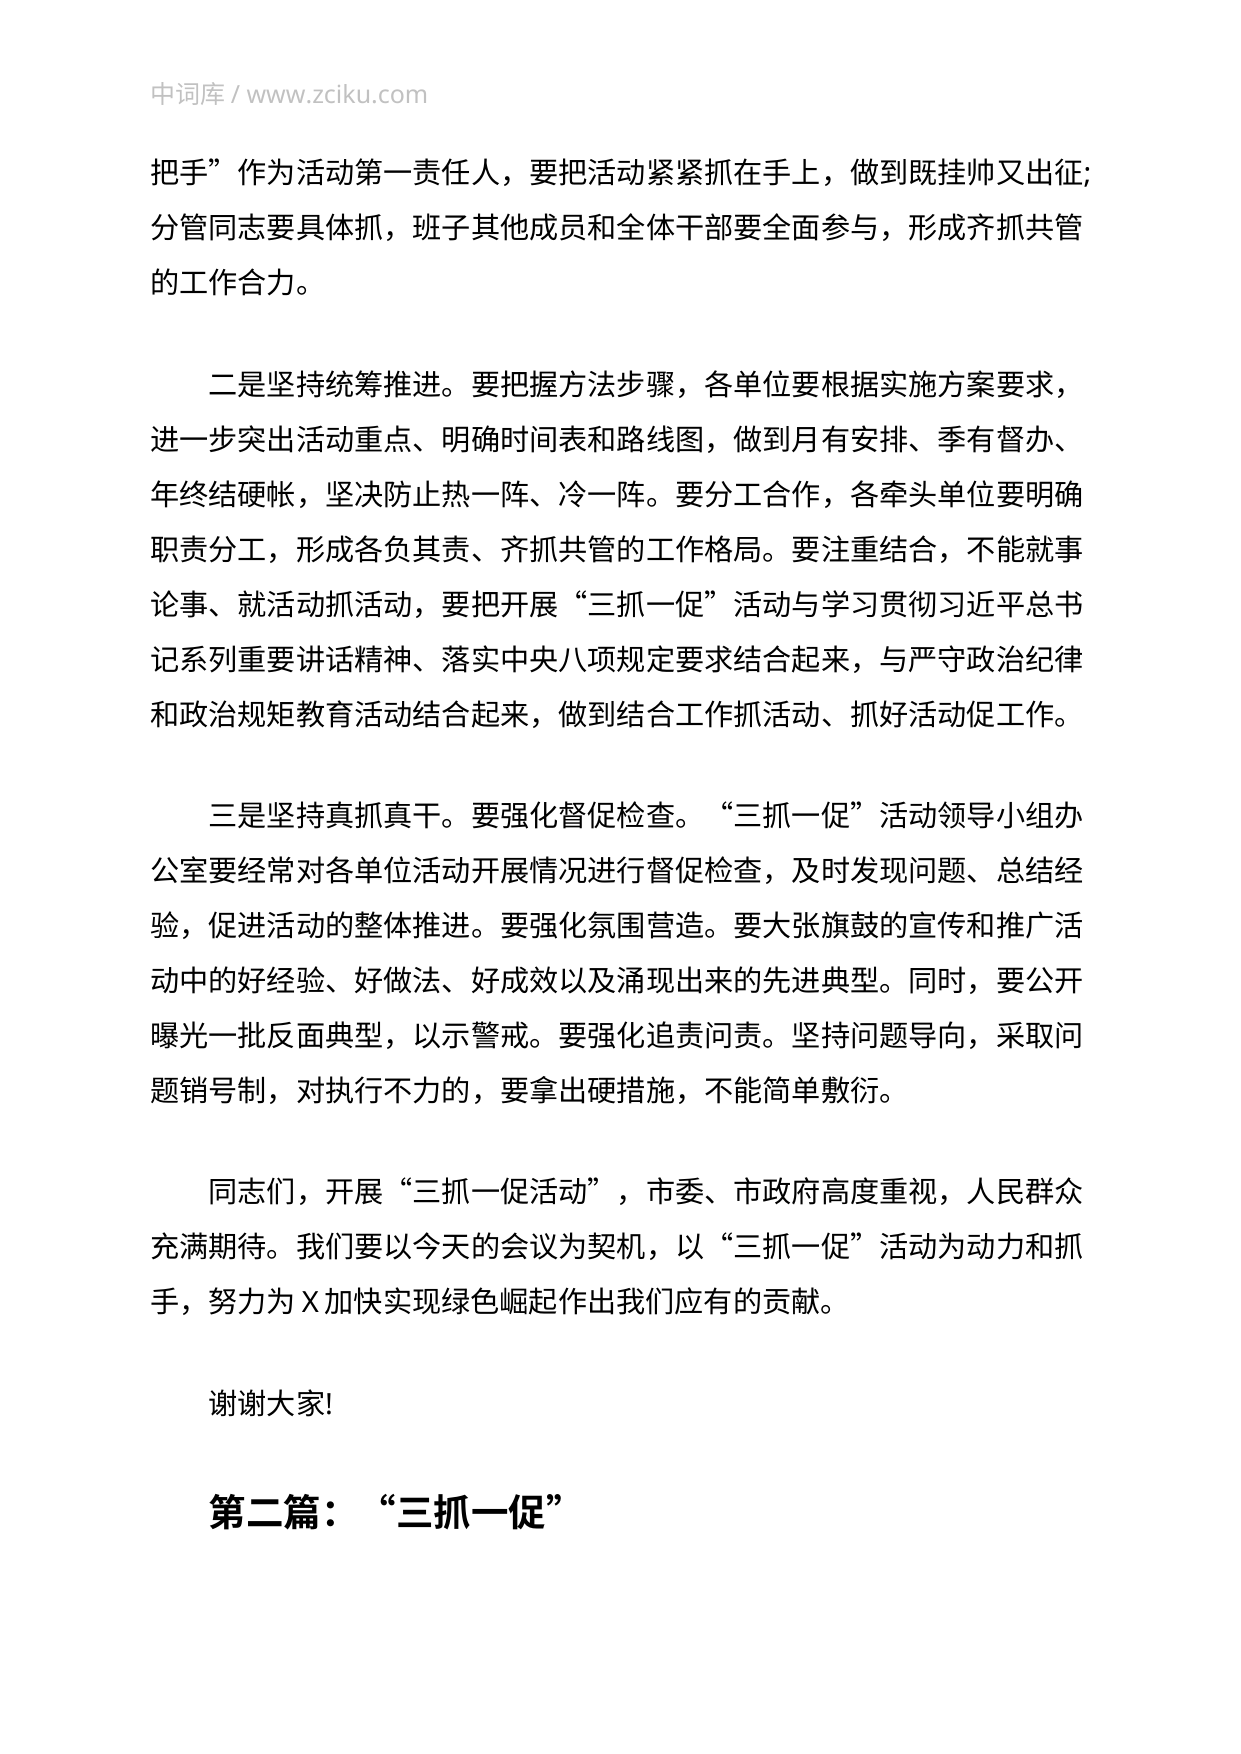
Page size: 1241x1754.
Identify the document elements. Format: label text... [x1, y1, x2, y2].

text 二是坚持统筹推进。要把握方法步骤，各单位要根据实施方案要求，进一步突出活动重点、明确时间表和路线图，做到月有安排、季有督办、年终结硬帐，坚决防止热一阵、冷一阵。要分工合作，各牵头单位要明确职责分工，形成各负其责、齐抓共管的工作格局。要注重结合，不能就事论事、就活动抓活动，要把开展“三抓一促”活动与学习贯彻习近平总书记系列重要讲话精神、落实中央八项规定要求结合起来，与严守政治纪律和政治规矩教育活动结合起来，做到结合工作抓活动、抓好活动促工作。 [150, 362, 1090, 733]
text 第二篇：“三抓一促” [150, 1483, 1090, 1537]
text 谢谢大家! [150, 1381, 1090, 1423]
text 同志们，开展“三抓一促活动”，市委、市政府高度重视，人民群众充满期待。我们要以今天的会议为契机，以“三抓一促”活动为动力和抓手，努力为X加快实现绿色崛起作出我们应有的贡献。 [150, 1169, 1090, 1321]
text 三是坚持真抓真干。要强化督促检查。“三抓一促”活动领导小组办公室要经常对各单位活动开展情况进行督促检查，及时发现问题、总结经验，促进活动的整体推进。要强化氛围营造。要大张旗鼓的宣传和推广活动中的好经验、好做法、好成效以及涌现出来的先进典型。同时，要公开曝光一批反面典型，以示警戒。要强化追责问责。坚持问题导向，采取问题销号制，对执行不力的，要拿出硬措施，不能简单敷衍。 [150, 793, 1090, 1109]
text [150, 150, 1090, 302]
